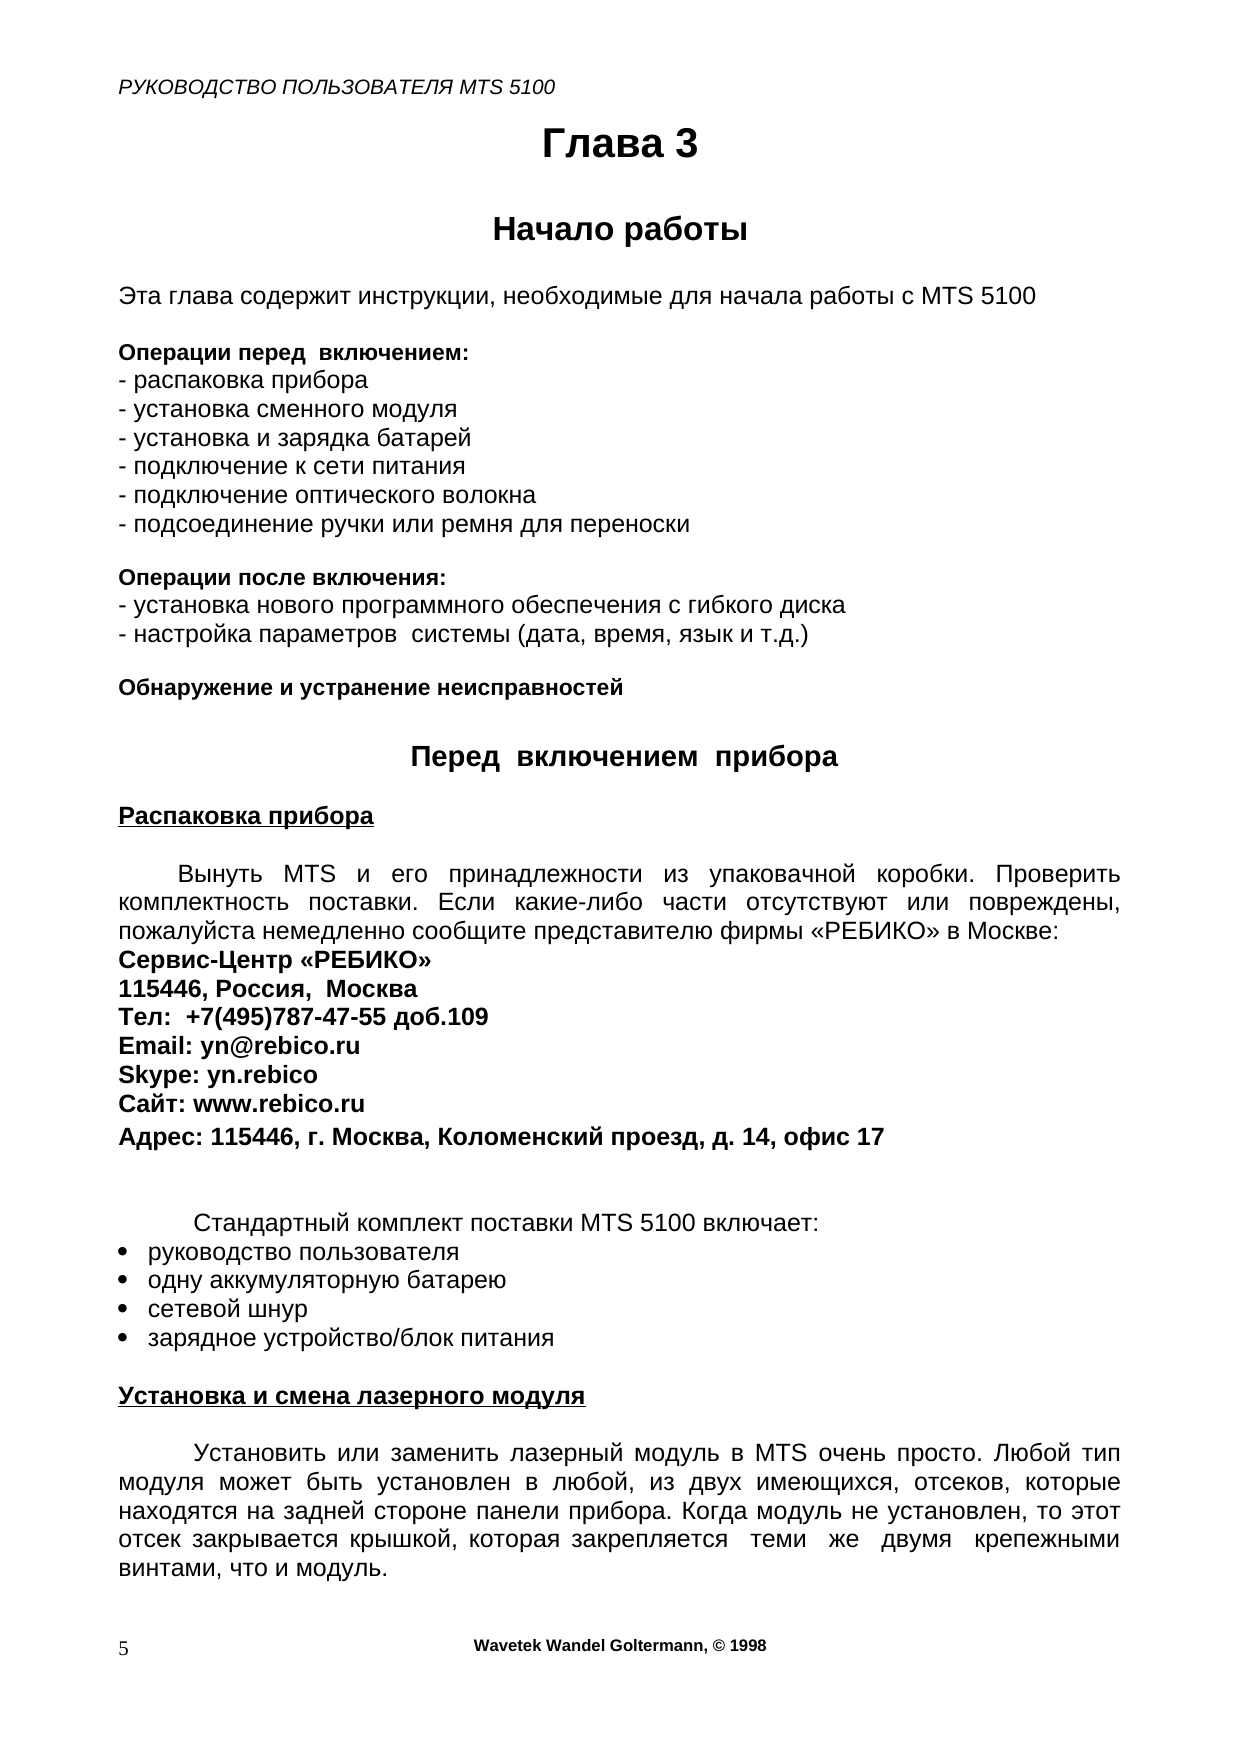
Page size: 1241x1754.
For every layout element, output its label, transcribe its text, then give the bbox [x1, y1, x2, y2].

text Начало работы [118, 209, 1122, 248]
text Вынуть МТS и его принадлежности из упаковачной коробки. Проверить комплектность поставки. Если какие-либо части отсутствуют или повреждены, пожалуйста немедленно сообщите представителю фирмы «РЕБИКО» в Москве: [118, 859, 1122, 945]
text - подсоединение ручки или ремня для переноски [118, 509, 1122, 537]
text Адрес: 115446, г. Москва, Коломенский проезд, д. 14, офис 17 [118, 1117, 886, 1150]
text - распаковка прибора [118, 365, 1122, 394]
text - установка сменного модуля [118, 394, 1122, 422]
text Обнаружение и устранение неисправностей [118, 674, 1122, 700]
text Установка и смена лазерного модуля [118, 1381, 1122, 1409]
text 115446, Россия, Москва Тел: +7(495)787-47-55 доб.109 Email: yn@rebico.ru Skype: yn.rebico Сайт: www.rebico.ru [118, 974, 886, 1117]
list руководство пользователя [118, 1236, 1122, 1265]
list зарядное устройство/блок питания [118, 1323, 1122, 1352]
text Распаковка прибора [118, 801, 1122, 830]
text - подключение к сети питания [118, 451, 1122, 480]
text - установка нового программного обеспечения с гибкого диска [118, 590, 1122, 619]
text Установить или заменить лазерный модуль в MTS очень просто. Любой тип модуля может быть установлен в любой, из двух имеющихся, отсеков, которые находятся на задней стороне панели прибора. Когда модуль не установлен, то этот отсек закрывается крышкой, которая закрепляется теми же двумя крепежными винтами, что и модуль. [118, 1438, 1122, 1582]
text Перед включением прибора [118, 739, 1122, 772]
text Сервис-Центр «РЕБИКО» [118, 945, 1122, 974]
text Стандартный комплект поставки MTS 5100 включает: [118, 1208, 1122, 1236]
text Операции перед включением: [118, 339, 1122, 365]
text - установка и зарядка батарей [118, 422, 1122, 451]
list одну аккумуляторную батарею [118, 1265, 1122, 1294]
text Глава 3 [118, 118, 1122, 166]
list сетевой шнур [118, 1294, 1122, 1323]
text - подключение оптического волокна [118, 480, 1122, 509]
text Эта глава содержит инструкции, необходимые для начала работы с MTS 5100 [118, 281, 1122, 310]
text - настройка параметров системы (дата, время, язык и т.д.) [118, 619, 1122, 648]
text Операции после включения: [118, 564, 1122, 590]
